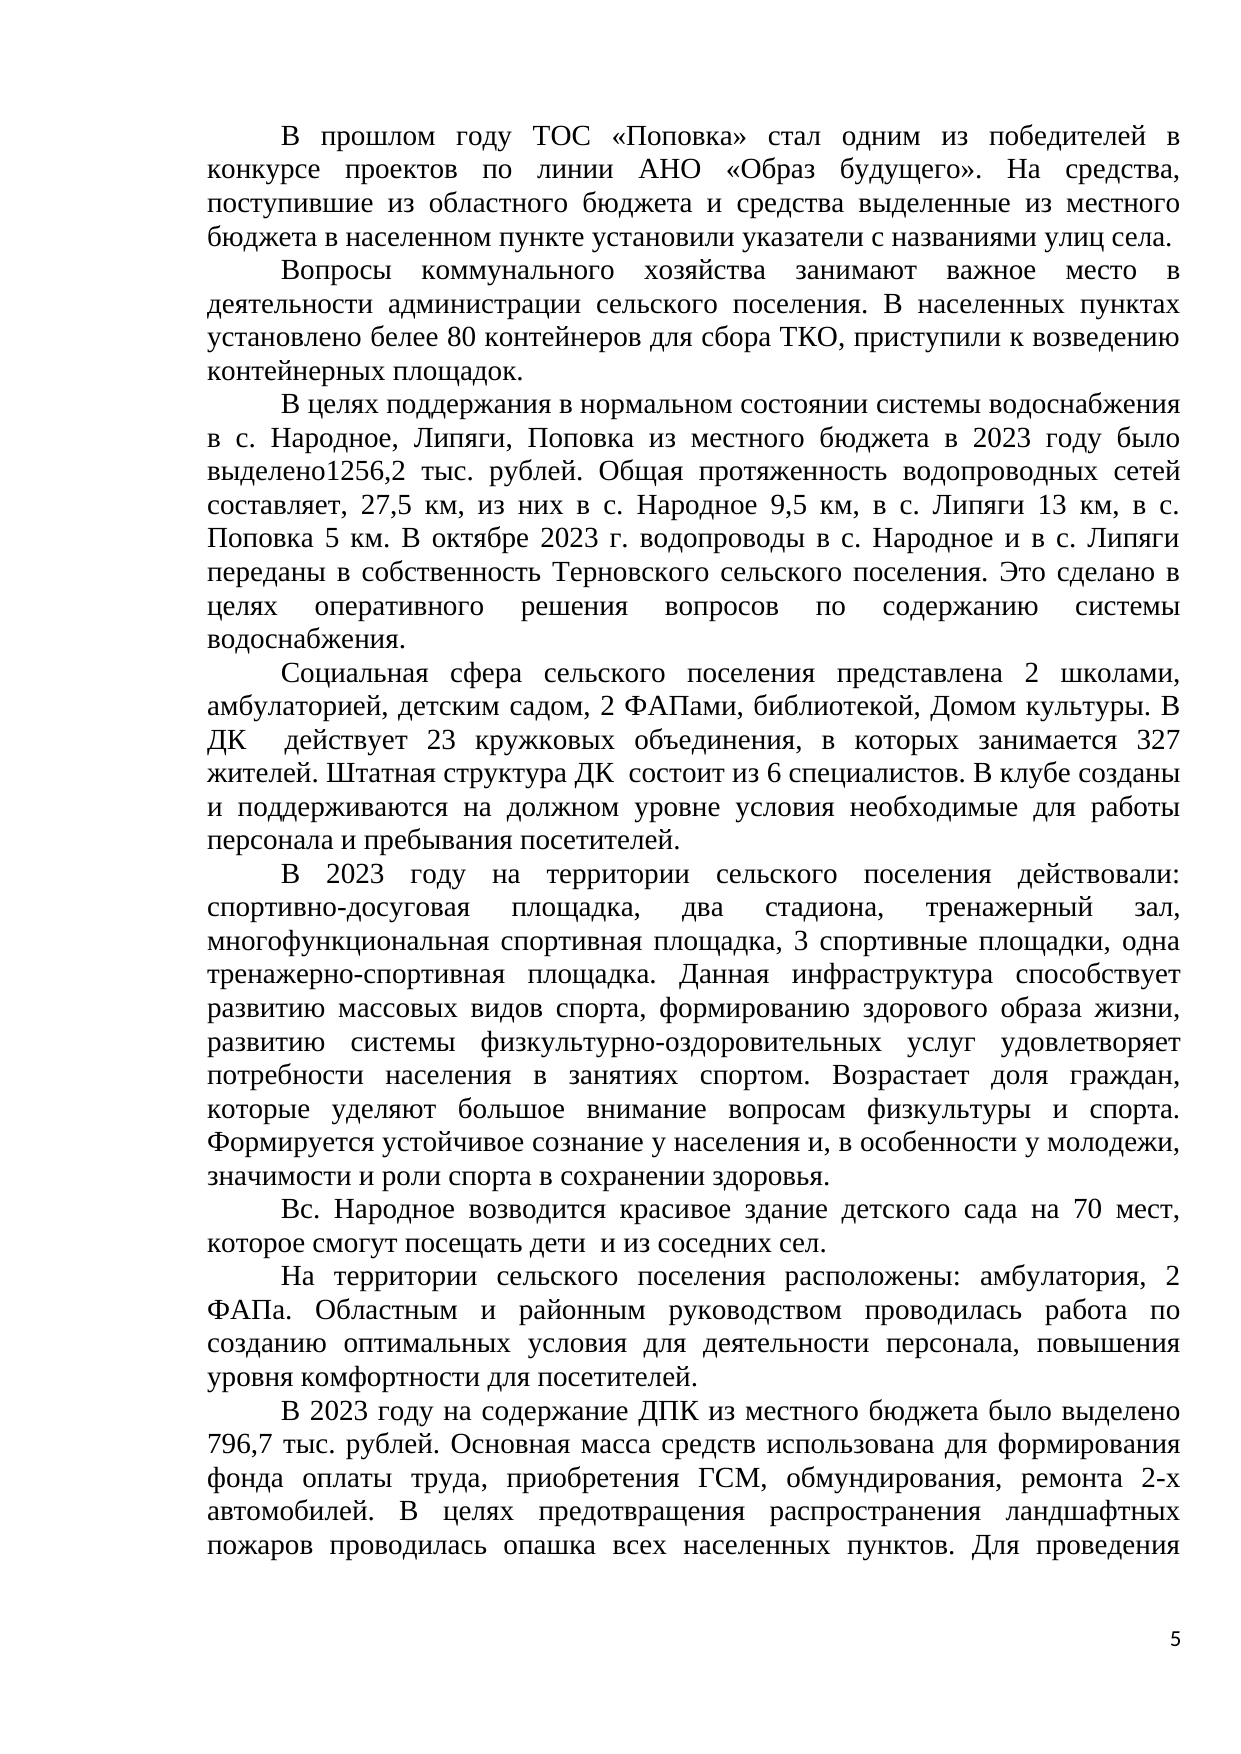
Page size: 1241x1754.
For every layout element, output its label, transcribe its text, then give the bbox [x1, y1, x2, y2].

text На территории сельского поселения расположены: амбулатория, 2 ФАПа. Областным и районным руководством проводилась работа по созданию оптимальных условия для деятельности персонала, повышения уровня комфортности для посетителей. [207, 1258, 1181, 1393]
text Вс. Народное возводится красивое здание детского сада на 70 мест, которое смогут посещать дети и из соседних сел. [207, 1191, 1181, 1258]
text Социальная сфера сельского поселения представлена 2 школами, амбулаторией, детским садом, 2 ФАПами, библиотекой, Домом культуры. В ДК действует 23 кружковых объединения, в которых занимается 327 жителей. Штатная структура ДК состоит из 6 специалистов. В клубе созданы и поддерживаются на должном уровне условия необходимые для работы персонала и пребывания посетителей. [207, 655, 1181, 856]
text В 2023 году на территории сельского поселения действовали: спортивно-досуговая площадка, два стадиона, тренажерный зал, многофункциональная спортивная площадка, 3 спортивные площадки, одна тренажерно-спортивная площадка. Данная инфраструктура способствует развитию массовых видов спорта, формированию здорового образа жизни, развитию системы физкультурно-оздоровительных услуг удовлетворяет потребности населения в занятиях спортом. Возрастает доля граждан, которые уделяют большое внимание вопросам физкультуры и спорта. Формируется устойчивое сознание у населения и, в особенности у молодежи, значимости и роли спорта в сохранении здоровья. [207, 856, 1181, 1191]
text Вопросы коммунального хозяйства занимают важное место в деятельности администрации сельского поселения. В населенных пунктах установлено белее 80 контейнеров для сбора ТКО, приступили к возведению контейнерных площадок. [207, 252, 1181, 386]
text В целях поддержания в нормальном состоянии системы водоснабжения в с. Народное, Липяги, Поповка из местного бюджета в 2023 году было выделено1256,2 тыс. рублей. Общая протяженность водопроводных сетей составляет, 27,5 км, из них в с. Народное 9,5 км, в с. Липяги 13 км, в с. Поповка 5 км. В октябре 2023 г. водопроводы в с. Народное и в с. Липяги переданы в собственность Терновского сельского поселения. Это сделано в целях оперативного решения вопросов по содержанию системы водоснабжения. [207, 386, 1181, 655]
text В прошлом году ТОС «Поповка» стал одним из победителей в конкурсе проектов по линии АНО «Образ будущего». На средства, поступившие из областного бюджета и средства выделенные из местного бюджета в населенном пункте установили указатели с названиями улиц села. [207, 118, 1181, 252]
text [207, 1393, 1181, 1560]
